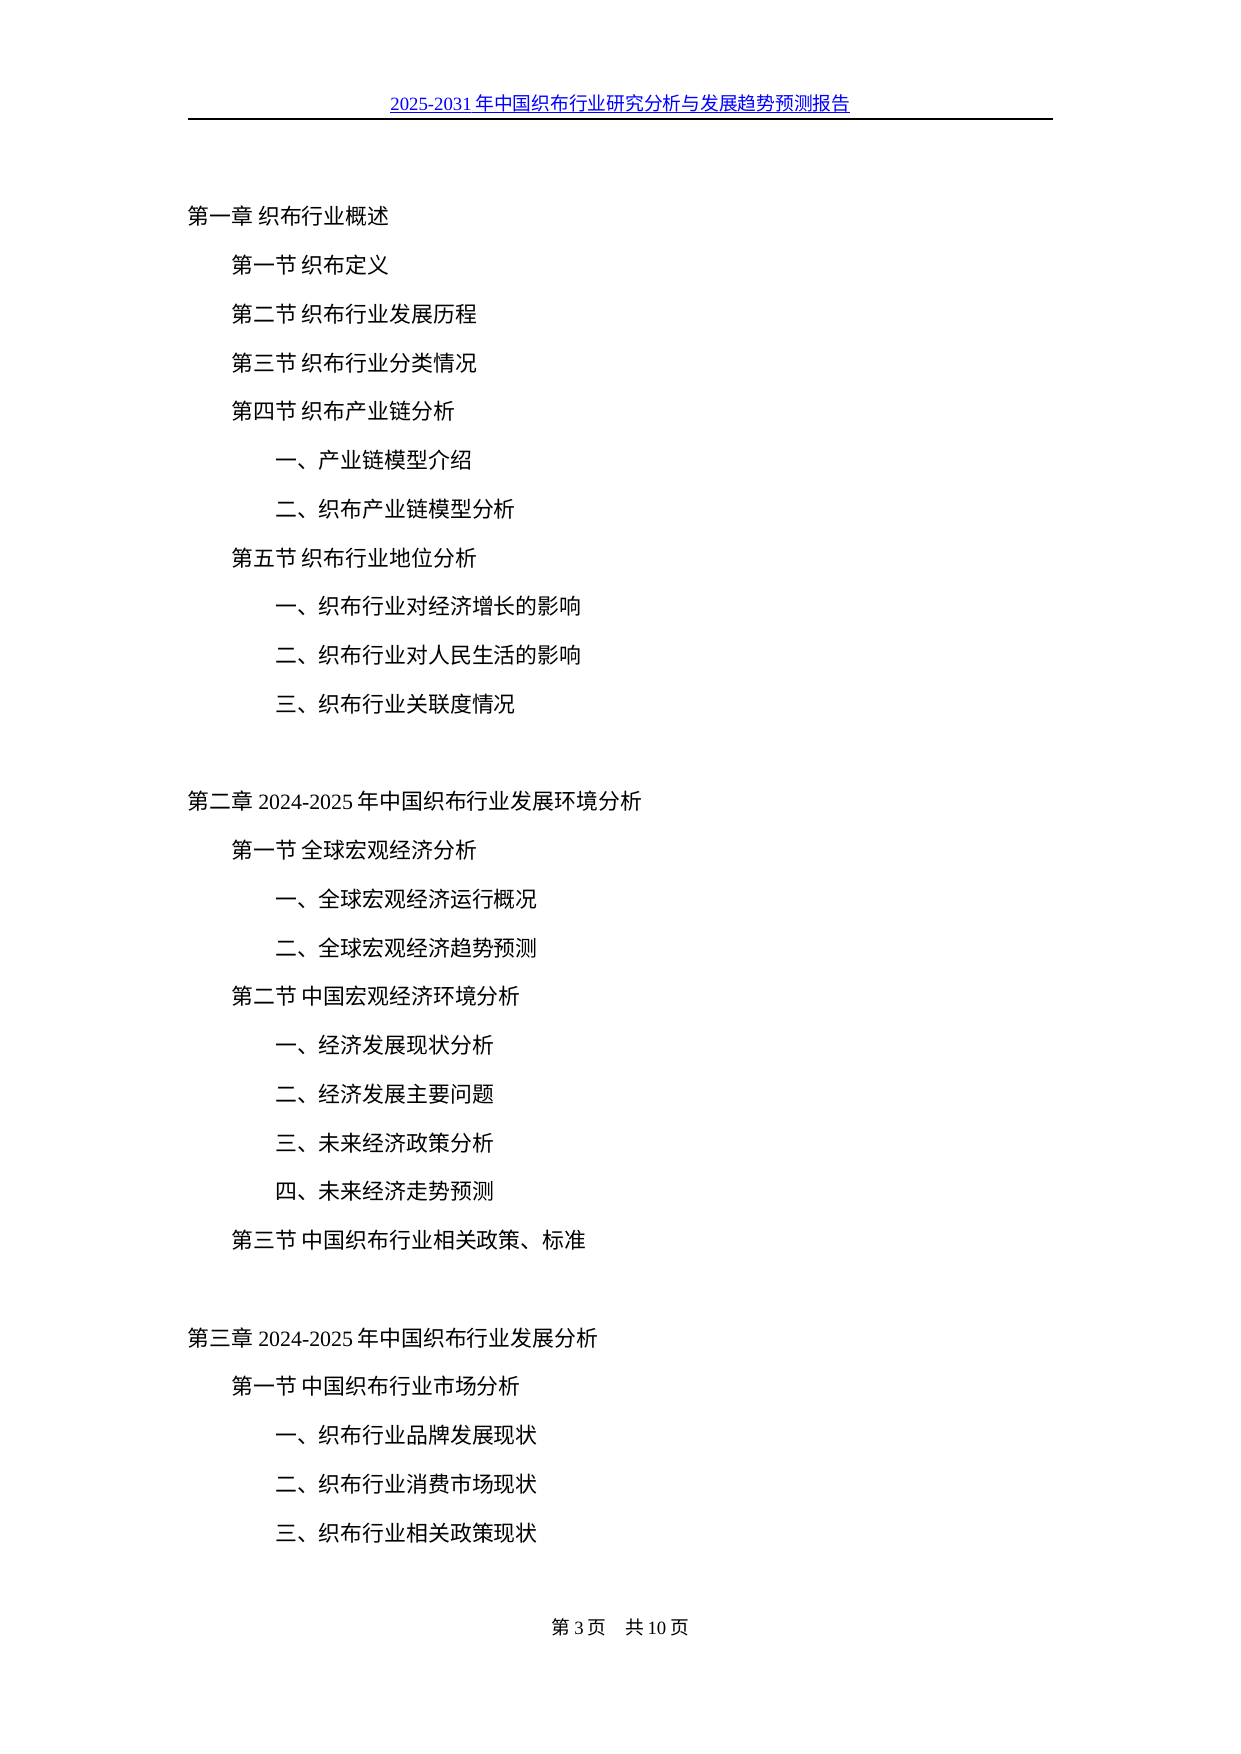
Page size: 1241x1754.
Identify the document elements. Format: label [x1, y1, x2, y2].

text [187, 150, 1053, 1548]
